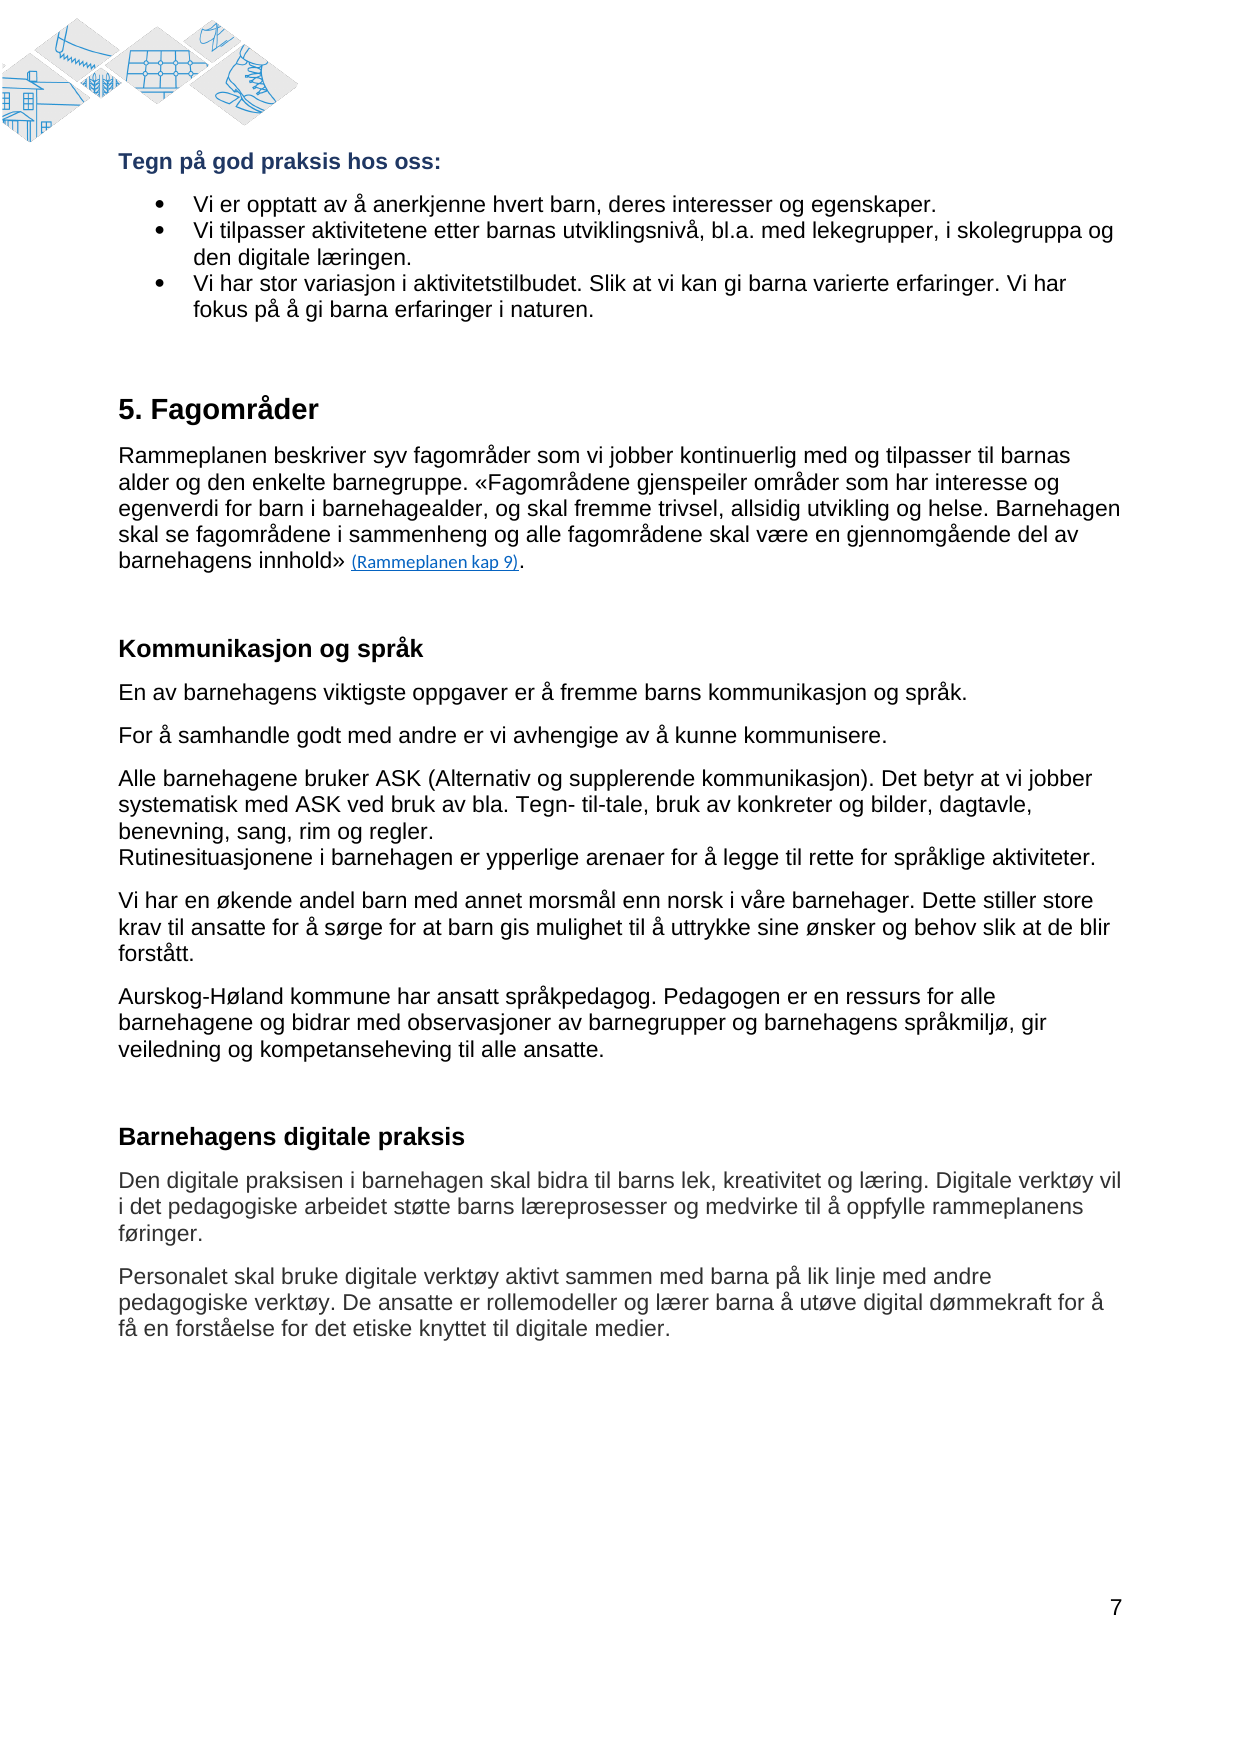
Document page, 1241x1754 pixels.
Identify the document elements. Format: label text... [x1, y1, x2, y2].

list Vi har stor variasjon i aktivitetstilbudet. Slik at vi kan gi barna varierte erfaringer. Vi har fokus på å gi barna erfaringer i naturen. [156, 270, 1122, 322]
text Rammeplanen beskriver syv fagområder som vi jobber kontinuerlig med og tilpasser til barnas alder og den enkelte barnegruppe. «Fagområdene gjenspeiler områder som har interesse og egenverdi for barn i barnehagealder, og skal fremme trivsel, allsidig utvikling og helse. Barnehagen skal se fagområdene i sammenheng og alle fagområdene skal være en gjennomgående del av barnehagens innhold» (Rammeplanen kap 9). [118, 442, 1122, 574]
text En av barnehagens viktigste oppgaver er å fremme barns kommunikasjon og språk. [118, 679, 1122, 705]
text Vi har en økende andel barn med annet morsmål enn norsk i våre barnehager. Dette stiller store krav til ansatte for å sørge for at barn gis mulighet til å uttrykke sine ønsker og behov slik at de blir forstått. [118, 887, 1122, 966]
text Personalet skal bruke digitale verktøy aktivt sammen med barna på lik linje med andre pedagogiske verktøy. De ansatte er rollemodeller og lærer barna å utøve digital dømmekraft for å få en forståelse for det etiske knyttet til digitale medier. [118, 1263, 1122, 1342]
text For å samhandle godt med andre er vi avhengige av å kunne kommunisere. [118, 722, 1122, 748]
list Vi tilpasser aktivitetene etter barnas utviklingsnivå, bl.a. med lekegrupper, i skolegruppa og den digitale læringen. [156, 217, 1122, 270]
list Vi er opptatt av å anerkjenne hvert barn, deres interesser og egenskaper. [156, 191, 1122, 217]
subtitle Barnehagens digitale praksis [118, 1122, 1122, 1150]
text Aurskog-Høland kommune har ansatt språkpedagog. Pedagogen er en ressurs for alle barnehagene og bidrar med observasjoner av barnegrupper og barnehagens språkmiljø, gir veiledning og kompetanseheving til alle ansatte. [118, 983, 1122, 1062]
subtitle Kommunikasjon og språk [118, 633, 1122, 662]
subtitle Tegn på god praksis hos oss: [118, 148, 1122, 174]
text Alle barnehagene bruker ASK (Alternativ og supplerende kommunikasjon). Det betyr at vi jobber systematisk med ASK ved bruk av bla. Tegn- til-tale, bruk av konkreter og bilder, dagtavle, benevning, sang, rim og regler. Rutinesituasjonene i barnehagen er ypperlige arenaer for å legge til rette for språklige aktiviteter. [118, 765, 1122, 870]
subtitle 5. Fagområder [118, 392, 1122, 425]
text Den digitale praksisen i barnehagen skal bidra til barns lek, kreativitet og læring. Digitale verktøy vil i det pedagogiske arbeidet støtte barns læreprosesser og medvirke til å oppfylle rammeplanens føringer. [118, 1167, 1122, 1246]
